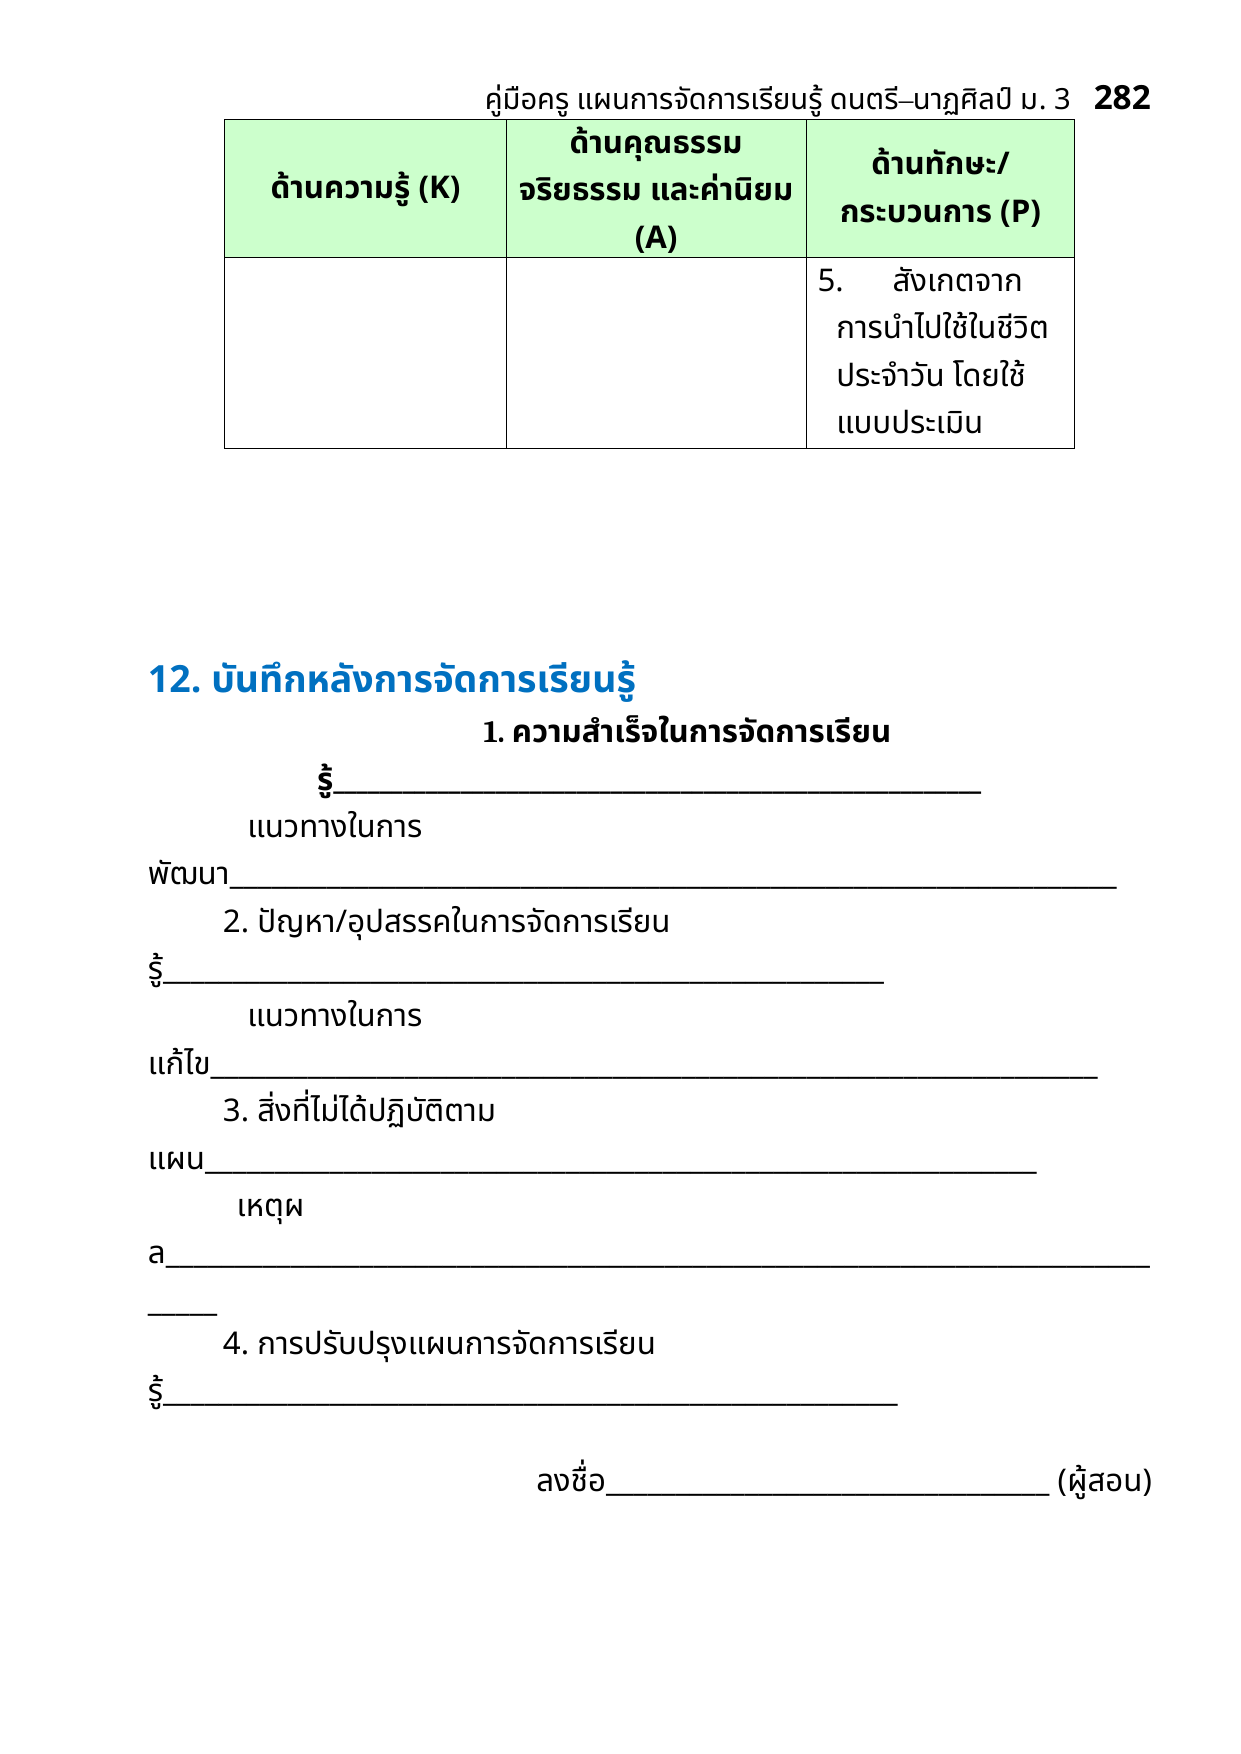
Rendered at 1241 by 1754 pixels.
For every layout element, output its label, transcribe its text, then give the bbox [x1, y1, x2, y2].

text แนวทางในการพัฒนา________________________________________________________________ [148, 804, 1152, 899]
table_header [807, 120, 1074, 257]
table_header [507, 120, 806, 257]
text เหตุผล____________________________________________________________________________ [148, 1183, 1152, 1321]
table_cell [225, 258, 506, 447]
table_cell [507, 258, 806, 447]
text 2. ปัญหา/อุปสรรคในการจัดการเรียนรู้____________________________________________________ [148, 899, 1152, 994]
text ลงชื่อ________________________________ (ผู้สอน) [523, 1458, 1152, 1506]
text แนวทางในการแก้ไข________________________________________________________________ [148, 994, 1152, 1088]
title 1. ความสำเร็จในการจัดการเรียนรู้________________________________________________________ [148, 709, 1152, 804]
text 4. การปรับปรุงแผนการจัดการเรียนรู้_____________________________________________________ [148, 1321, 1152, 1416]
text 12. บันทึกหลังการจัดการเรียนรู้ [148, 653, 1152, 709]
text 3. สิ่งที่ไม่ได้ปฏิบัติตามแผน____________________________________________________________ [148, 1088, 1152, 1183]
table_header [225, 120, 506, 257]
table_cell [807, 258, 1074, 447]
